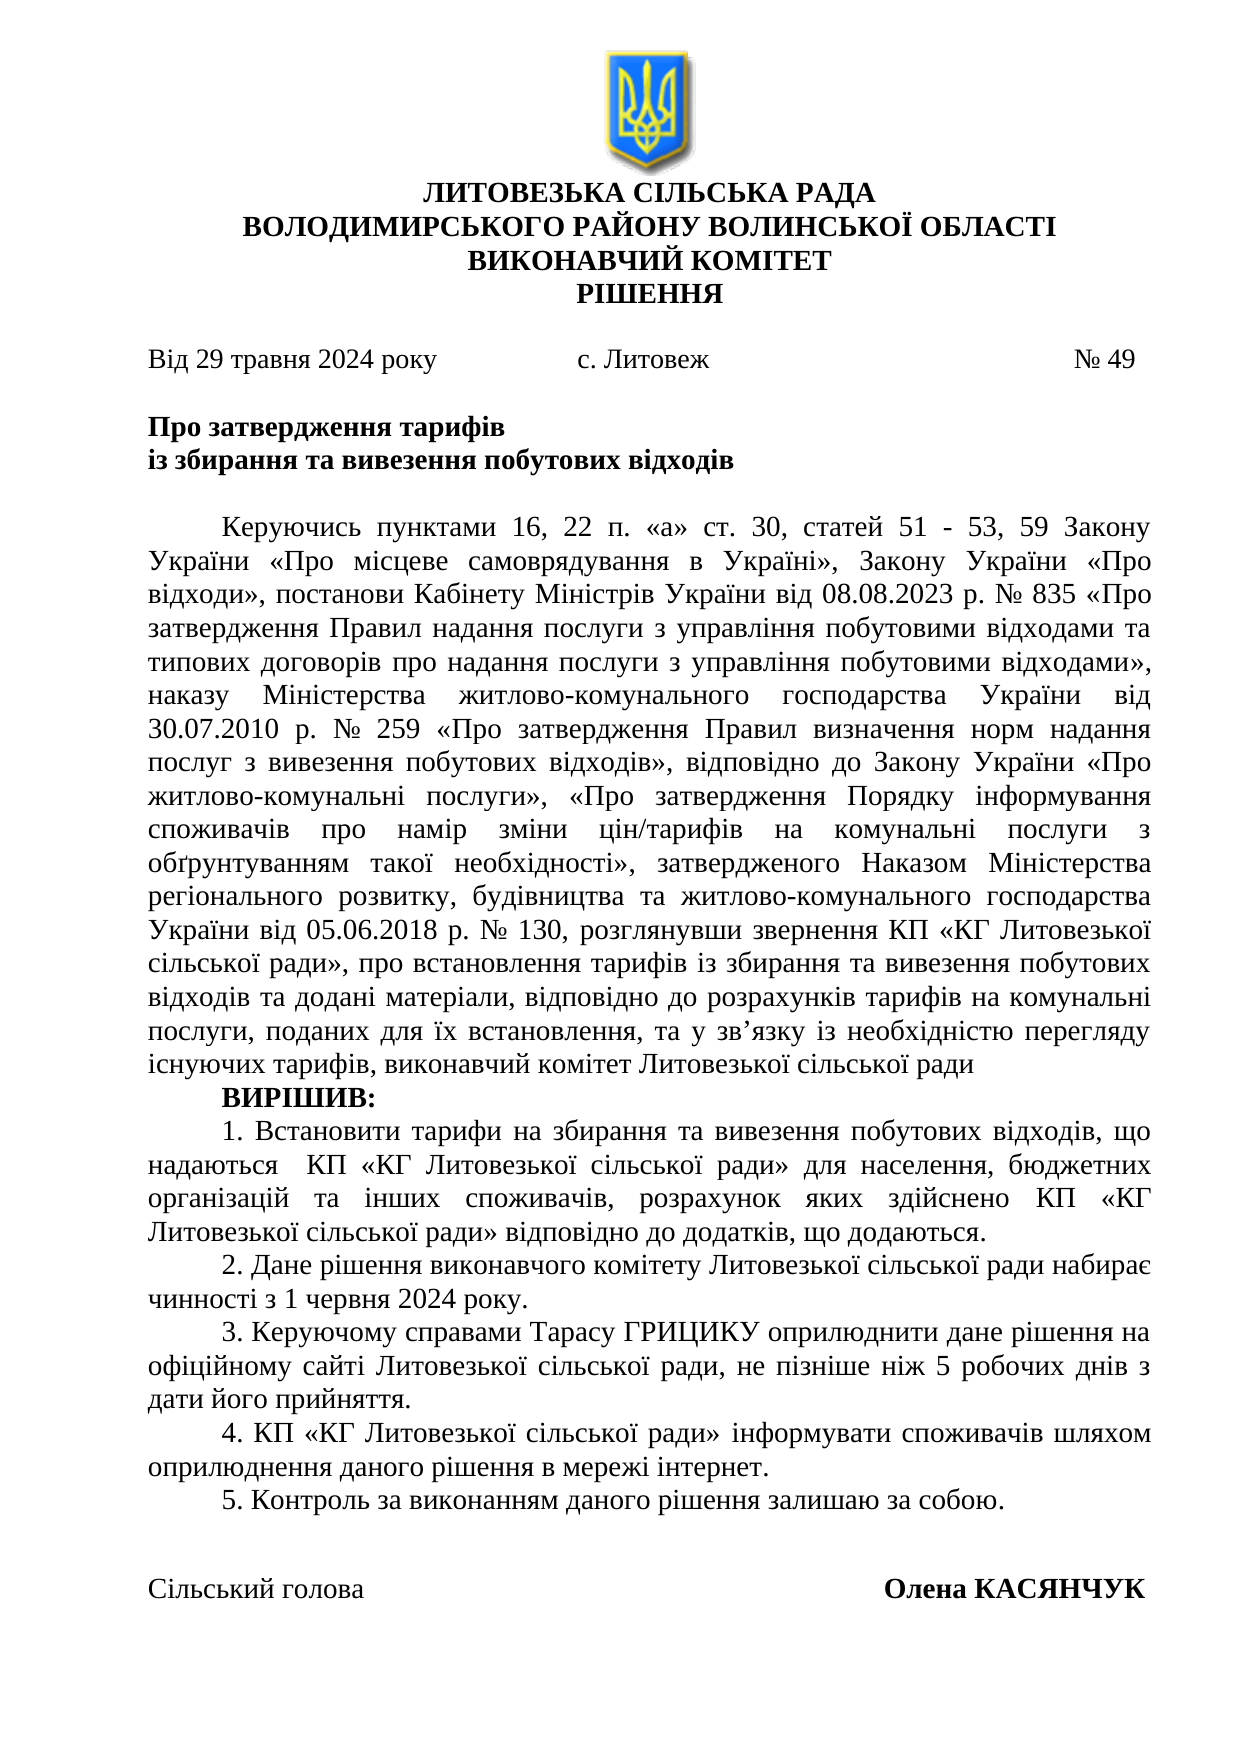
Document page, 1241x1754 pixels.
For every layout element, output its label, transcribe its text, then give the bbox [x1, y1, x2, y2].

text РІШЕННЯ [148, 276, 1152, 310]
text ВОЛОДИМИРСЬКОГО РАЙОНУ ВОЛИНСЬКОЇ ОБЛАСТІ [148, 209, 1152, 243]
list 3. Керуючому справами Тарасу ГРИЦИКУ оприлюднити дане рішення на офіційному сайті Литовезької сільської ради, не пізніше ніж 5 робочих днів з дати його прийняття. [148, 1314, 1152, 1415]
text 4. КП «КГ Литовезької сільської ради» інформувати споживачів шляхом оприлюднення даного рішення в мережі інтернет. [148, 1415, 1152, 1482]
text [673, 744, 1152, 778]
text ЛИТОВЕЗЬКА СІЛЬСЬКА РАДА [148, 176, 1152, 209]
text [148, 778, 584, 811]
text Сільський голова Олена КАСЯНЧУК [148, 1571, 1152, 1604]
text Керуючись пунктами 16, 22 п. «а» ст. 30, статей 51 - 53, 59 Закону України «Про місцеве самоврядування в Україні», Закону України «Про відходи», постанови Кабінету Міністрів України від 08.08.2023 р. № 835 «Про затвердження Правил надання послуги з управління побутовими відходами та типових договорів про надання послуги з управління побутовими відходами», наказу Міністерства житлово-комунального господарства України від 30.07.2010 р. № 259 «Про затвердження Правил визначення норм надання послуг з вивезення побутових відходів», відповідно до Закону України «Про житлово-комунальні послуги», «Про затвердження Порядку інформування споживачів про намір зміни цін/тарифів на комунальні послуги з обґрунтуванням такої необхідності», затвердженого Наказом Міністерства регіонального розвитку, будівництва та житлово-комунального господарства України від 05.06.2018 р. № 130, розглянувши звернення КП «КГ Литовезької сільської ради», про встановлення тарифів із збирання та вивезення побутових відходів та додані матеріали, відповідно до розрахунків тарифів на комунальні послуги, поданих для їх встановлення, та у зв’язку із необхідністю перегляду існуючих тарифів, виконавчий комітет Литовезької сільської ради [148, 644, 1152, 744]
text із збирання та вивезення побутових відходів [148, 442, 1152, 476]
text 1. Встановити тарифи на збирання та вивезення побутових відходів, що надаються КП «КГ Литовезької сільської ради» для населення, бюджетних організацій та інших споживачів, розрахунок яких здійснено КП «КГ Литовезької сільської ради» відповідно до додатків, що додаються. [148, 1113, 1152, 1180]
text Керуючись пунктами 16, 22 п. «а» ст. 30, статей 51 - 53, 59 Закону України «Про місцеве самоврядування в Україні», Закону України «Про відходи», постанови Кабінету Міністрів України від 08.08.2023 р. № 835 «Про затвердження Правил надання послуги з управління побутовими відходами та типових договорів про надання послуги з управління побутовими відходами», наказу Міністерства житлово-комунального господарства України від 30.07.2010 р. № 259 «Про затвердження Правил визначення норм надання послуг з вивезення побутових відходів», відповідно до Закону України «Про житлово-комунальні послуги», «Про затвердження Порядку інформування споживачів про намір зміни цін/тарифів на комунальні послуги з обґрунтуванням такої необхідності», затвердженого Наказом Міністерства регіонального розвитку, будівництва та житлово-комунального господарства України від 05.06.2018 р. № 130, розглянувши звернення КП «КГ Литовезької сільської ради», про встановлення тарифів із збирання та вивезення побутових відходів та додані матеріали, відповідно до розрахунків тарифів на комунальні послуги, поданих для їх встановлення, та у зв’язку із необхідністю перегляду існуючих тарифів, виконавчий комітет Литовезької сільської ради [148, 845, 1152, 1013]
text ВИРІШИВ: [148, 1080, 1152, 1113]
text 5. Контроль за виконанням даного рішення залишаю за собою. [148, 1482, 1152, 1516]
text Від 29 травня 2024 року с. Литовеж № 49 [148, 342, 1152, 374]
text Про затвердження тарифів [148, 409, 1152, 442]
text 2. Дане рішення виконавчого комітету Литовезької сільської ради набирає чинності з 1 червня 2024 року. [148, 1247, 1152, 1314]
text ВИКОНАВЧИЙ КОМІТЕТ [148, 243, 1152, 276]
